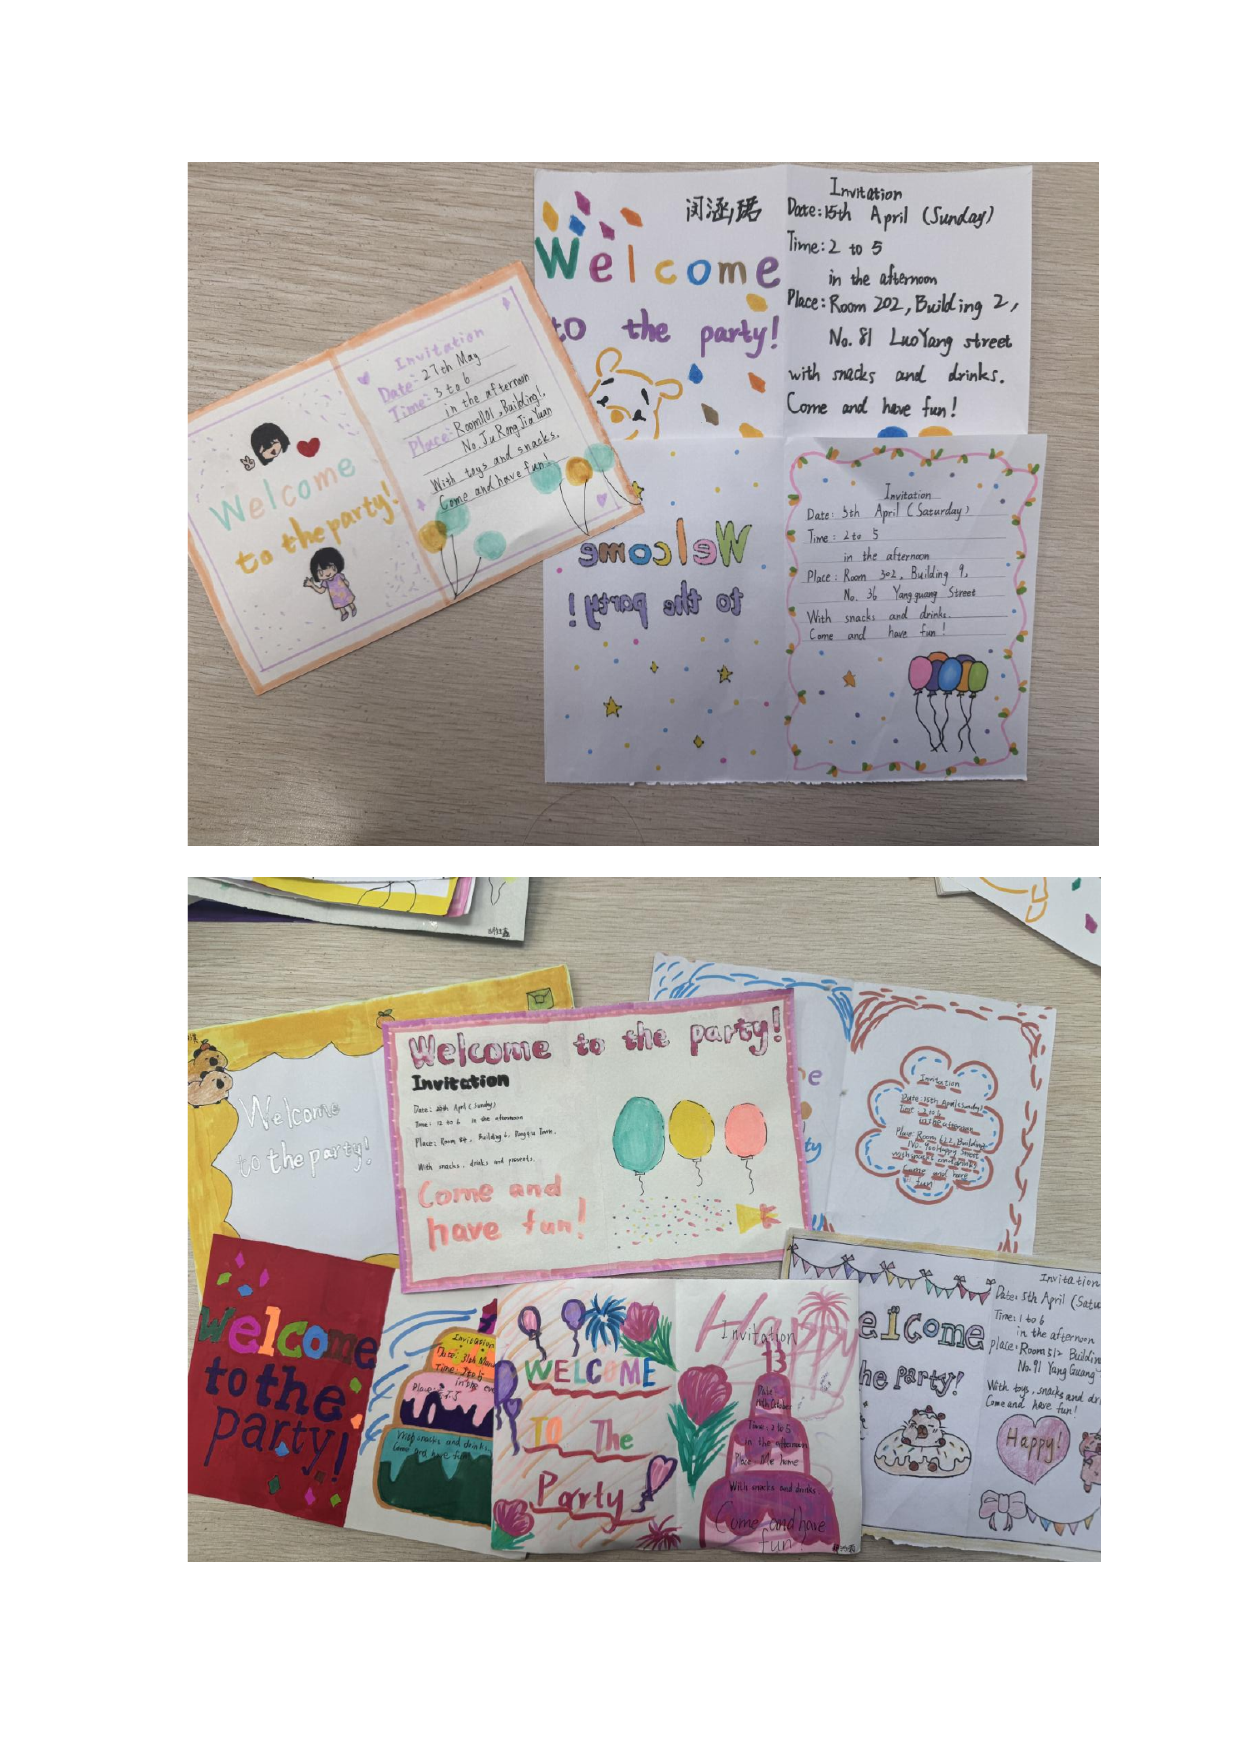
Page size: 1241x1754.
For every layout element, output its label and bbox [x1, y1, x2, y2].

picture [189, 162, 1098, 846]
picture [189, 877, 1100, 1562]
